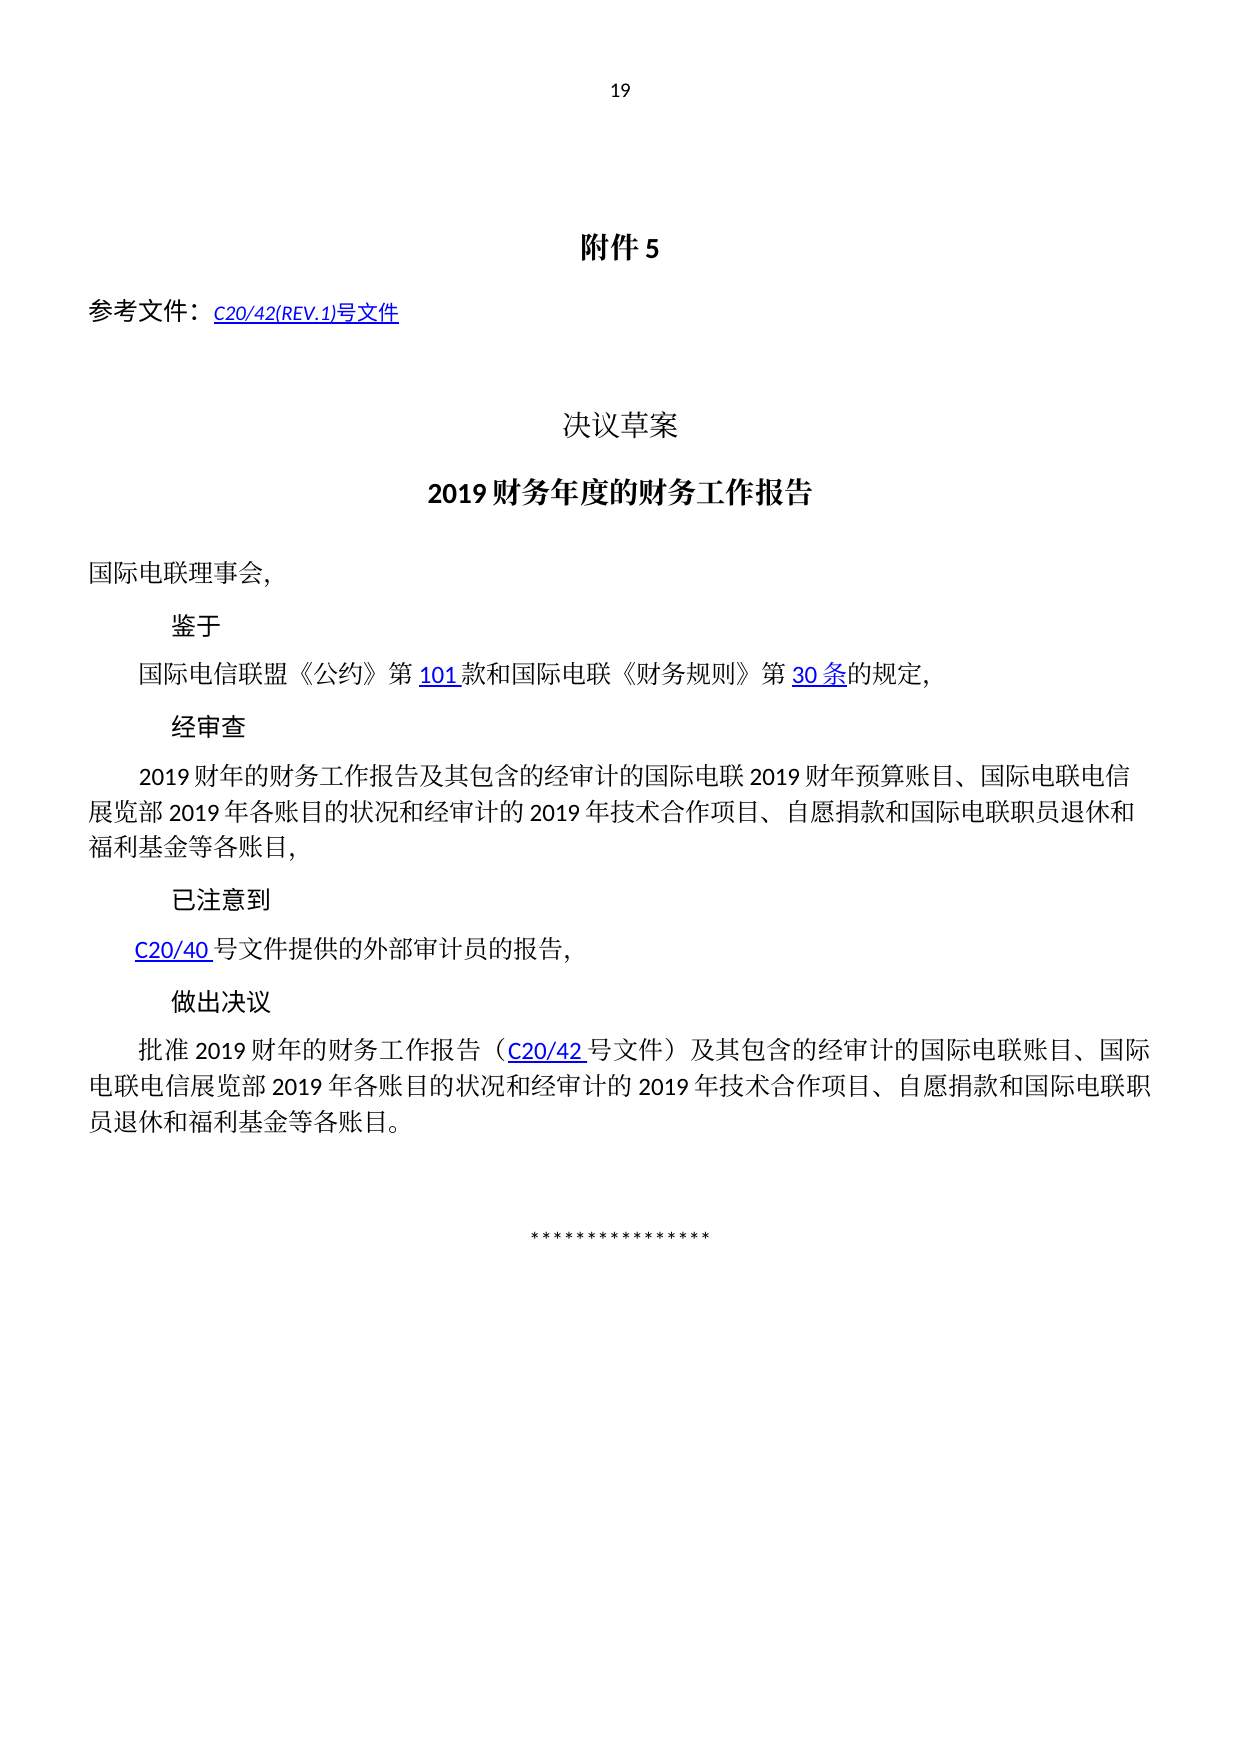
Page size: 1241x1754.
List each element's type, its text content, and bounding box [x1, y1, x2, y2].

text 附件5 [89, 225, 1152, 267]
text 2019财务年度的财务工作报告 [89, 470, 1152, 512]
text 国际电联理事会， [89, 553, 1152, 589]
text 批准2019财年的财务工作报告（C20/42号文件）及其包含的经审计的国际电联账目、国际电联电信展览部2019年各账目的状况和经审计的2019年技术合作项目、自愿捐款和国际电联职员退休和福利基金等各账目。 [89, 1031, 1152, 1139]
text 做出决议 [171, 982, 1152, 1018]
text 国际电信联盟《公约》第101款和国际电联《财务规则》第30条的规定， [89, 655, 1152, 691]
text 参考文件：C20/42(Rev.1)号文件 [89, 292, 1152, 328]
text 经审查 [171, 707, 1152, 744]
text **************** [89, 1226, 1152, 1254]
text C20/40号文件提供的外部审计员的报告， [89, 929, 1152, 965]
text 2019财年的财务工作报告及其包含的经审计的国际电联2019财年预算账目、国际电联电信展览部2019年各账目的状况和经审计的2019年技术合作项目、自愿捐款和国际电联职员退休和福利基金等各账目， [89, 756, 1152, 864]
text 鉴于 [171, 606, 1152, 642]
text 决议草案 [89, 403, 1152, 445]
text 已注意到 [171, 881, 1152, 917]
